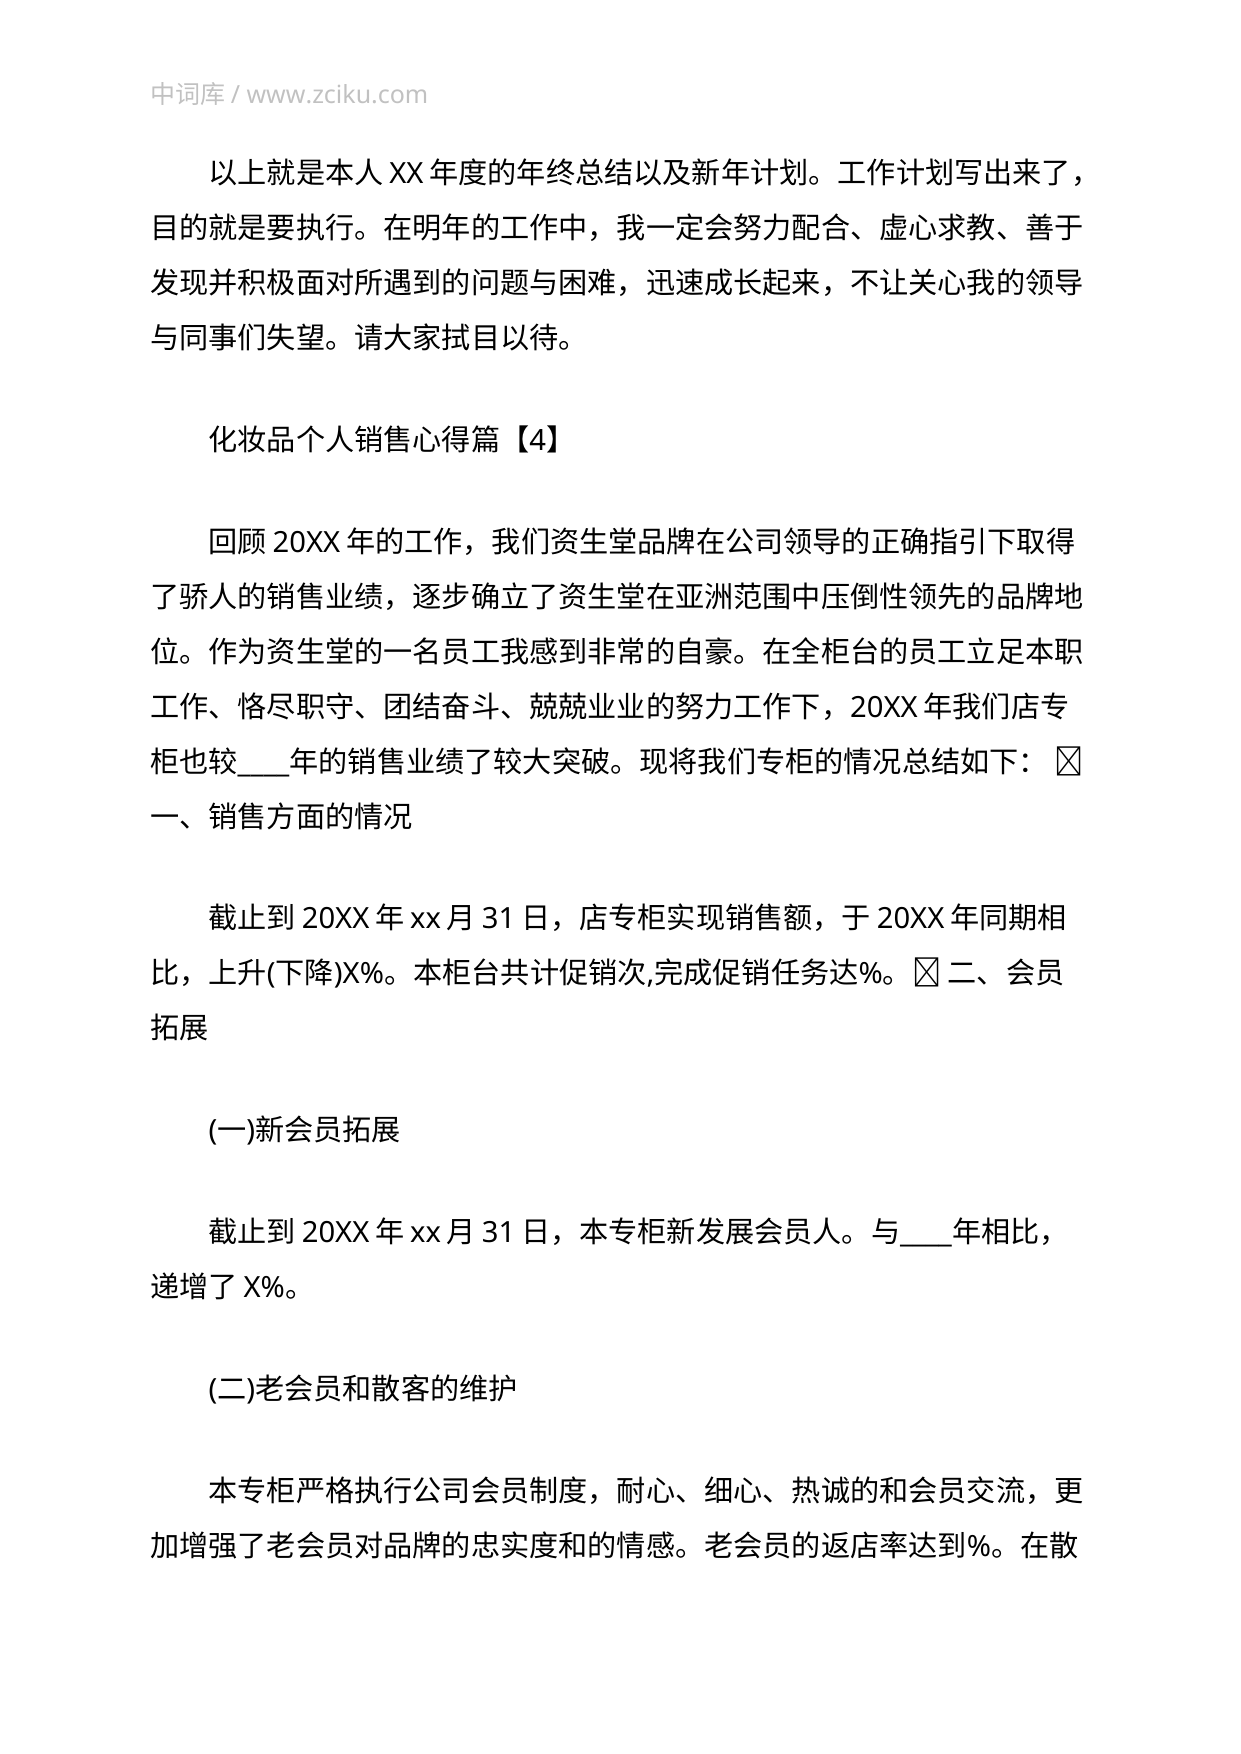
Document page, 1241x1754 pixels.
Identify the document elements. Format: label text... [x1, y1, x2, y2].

text 回顾20XX年的工作，我们资生堂品牌在公司领导的正确指引下取得了骄人的销售业绩，逐步确立了资生堂在亚洲范围中压倒性领先的品牌地位。作为资生堂的一名员工我感到非常的自豪。在全柜台的员工立足本职工作、恪尽职守、团结奋斗、兢兢业业的努力工作下，20XX年我们店专柜也较____年的销售业绩了较大突破。现将我们专柜的情况总结如下：  一、销售方面的情况 [150, 518, 1090, 836]
text 以上就是本人XX年度的年终总结以及新年计划。工作计划写出来了，目的就是要执行。在明年的工作中，我一定会努力配合、虚心求教、善于发现并积极面对所遇到的问题与困难，迅速成长起来，不让关心我的领导与同事们失望。请大家拭目以待。 [150, 150, 1090, 357]
text 截止到20XX年xx月31日，店专柜实现销售额，于20XX年同期相比，上升(下降)X%。本柜台共计促销次,完成促销任务达%。 二、会员拓展 [150, 895, 1090, 1047]
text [150, 1468, 1090, 1565]
text 化妆品个人销售心得篇【4】 [150, 417, 1090, 459]
text (一)新会员拓展 [150, 1107, 1090, 1149]
text 截止到20XX年xx月31日，本专柜新发展会员人。与____年相比，递增了X%。 [150, 1209, 1090, 1306]
text (二)老会员和散客的维护 [150, 1366, 1090, 1408]
